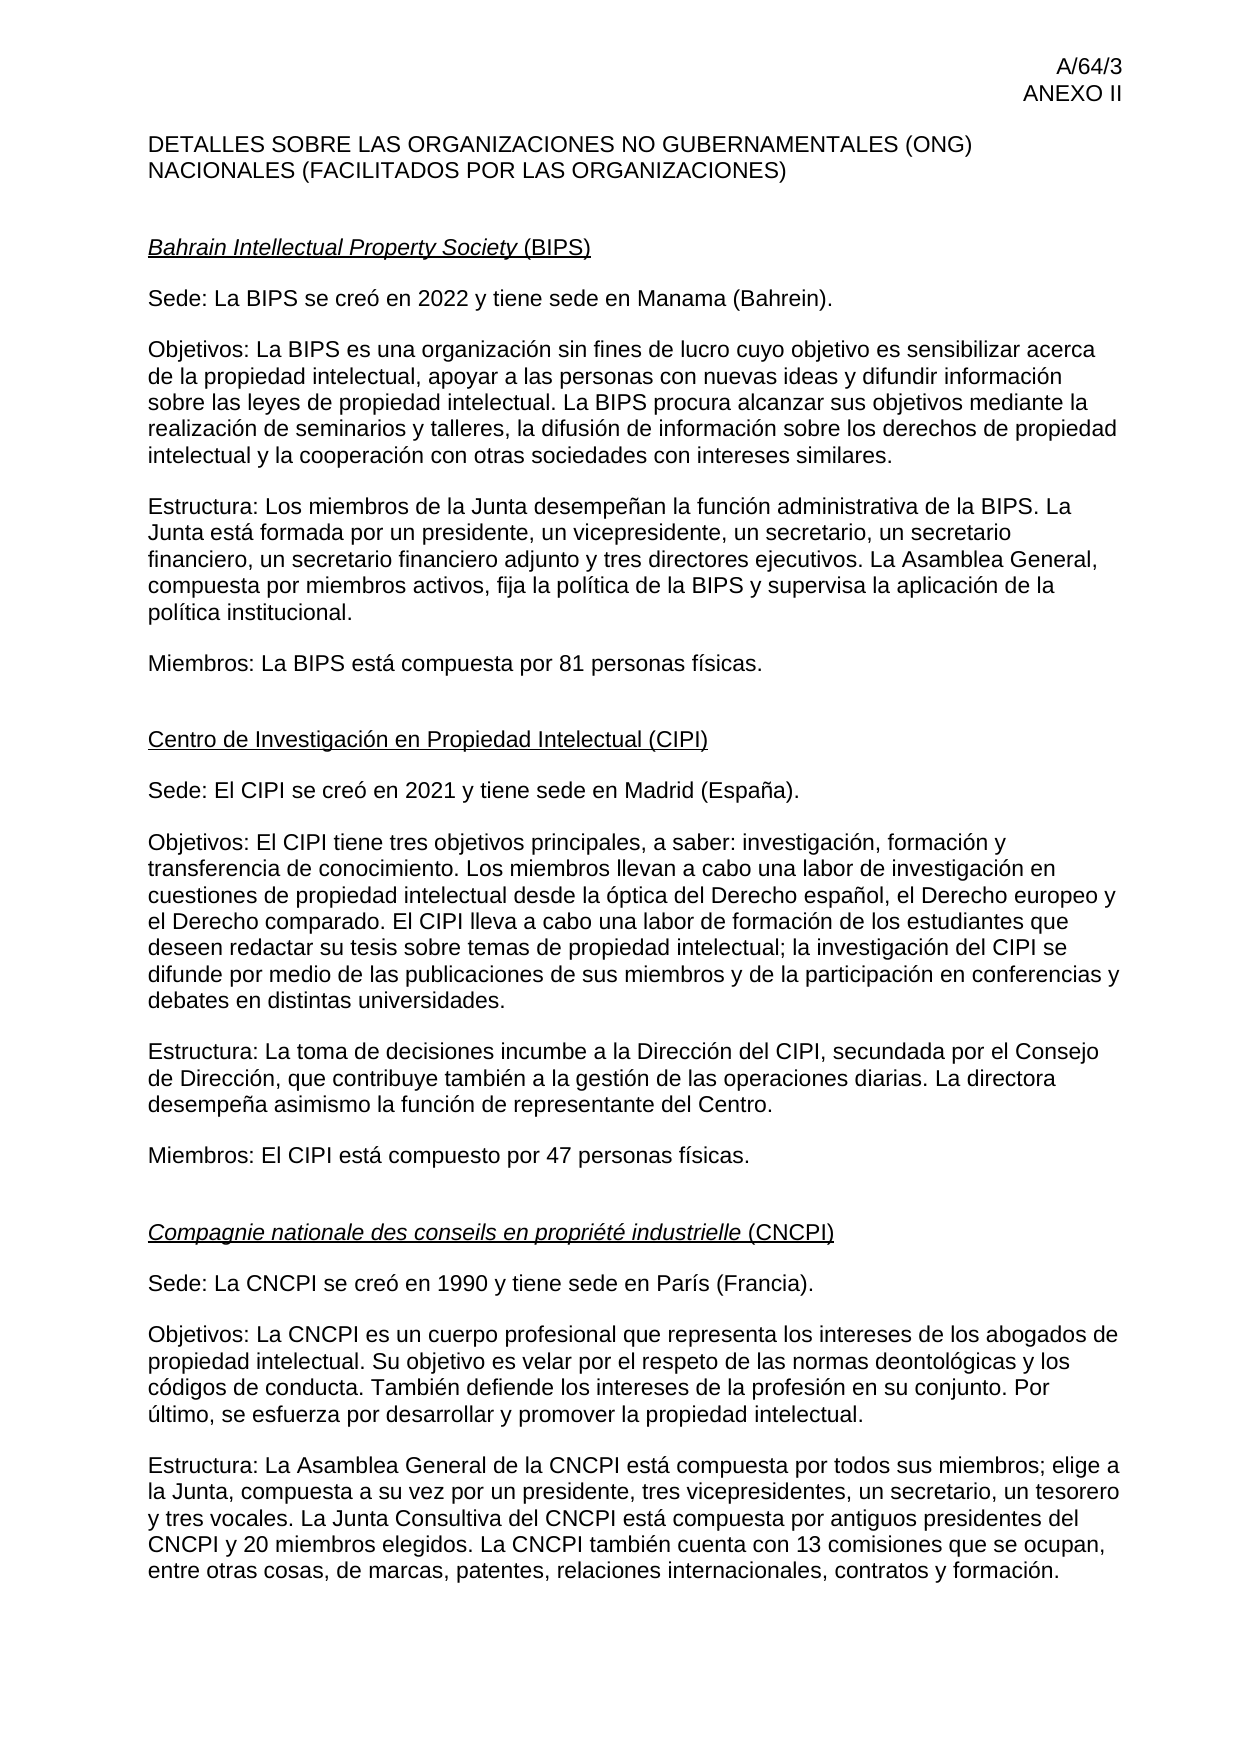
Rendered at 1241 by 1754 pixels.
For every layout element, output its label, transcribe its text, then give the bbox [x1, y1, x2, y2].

subtitle Bahrain Intellectual Property Society (BIPS) [148, 233, 1122, 260]
text Sede: El CIPI se creó en 2021 y tiene sede en Madrid (España). [148, 777, 1122, 804]
text Sede: La CNCPI se creó en 1990 y tiene sede en París (Francia). [148, 1270, 1122, 1296]
text Estructura: La Asamblea General de la CNCPI está compuesta por todos sus miembros; elige a la Junta, compuesta a su vez por un presidente, tres vicepresidentes, un secretario, un tesorero y tres vocales. La Junta Consultiva del CNCPI está compuesta por antiguos presidentes del CNCPI y 20 miembros elegidos. La CNCPI también cuenta con 13 comisiones que se ocupan, entre otras cosas, de marcas, patentes, relaciones internacionales, contratos y formación. [148, 1452, 1122, 1584]
text Sede: La BIPS se creó en 2022 y tiene sede en Manama (Bahrein). [148, 285, 1122, 311]
text Objetivos: El CIPI tiene tres objetivos principales, a saber: investigación, formación y transferencia de conocimiento. Los miembros llevan a cabo una labor de investigación en cuestiones de propiedad intelectual desde la óptica del Derecho español, el Derecho europeo y el Derecho comparado. El CIPI lleva a cabo una labor de formación de los estudiantes que deseen redactar su tesis sobre temas de propiedad intelectual; la investigación del CIPI se difunde por medio de las publicaciones de sus miembros y de la participación en conferencias y debates en distintas universidades. [148, 829, 1122, 1013]
subtitle Detalles sobre las organizaciones no gubernamentales (ONG) nacionales (facilitados por las organizaciones) [148, 131, 1122, 183]
text Centro de Investigación en Propiedad Intelectual (CIPI) [148, 726, 1122, 752]
text Objetivos: La BIPS es una organización sin fines de lucro cuyo objetivo es sensibilizar acerca de la propiedad intelectual, apoyar a las personas con nuevas ideas y difundir información sobre las leyes de propiedad intelectual. La BIPS procura alcanzar sus objetivos mediante la realización de seminarios y talleres, la difusión de información sobre los derechos de propiedad intelectual y la cooperación con otras sociedades con intereses similares. [148, 336, 1122, 468]
text Miembros: La BIPS está compuesta por 81 personas físicas. [148, 650, 1122, 676]
text Objetivos: La CNCPI es un cuerpo profesional que representa los intereses de los abogados de propiedad intelectual. Su objetivo es velar por el respeto de las normas deontológicas y los códigos de conducta. También defiende los intereses de la profesión en su conjunto. Por último, se esfuerza por desarrollar y promover la propiedad intelectual. [148, 1321, 1122, 1427]
text Estructura: La toma de decisiones incumbe a la Dirección del CIPI, secundada por el Consejo de Dirección, que contribuye también a la gestión de las operaciones diarias. La directora desempeña asimismo la función de representante del Centro. [148, 1038, 1122, 1117]
text Miembros: El CIPI está compuesto por 47 personas físicas. [148, 1142, 1122, 1169]
text Estructura: Los miembros de la Junta desempeñan la función administrativa de la BIPS. La Junta está formada por un presidente, un vicepresidente, un secretario, un secretario financiero, un secretario financiero adjunto y tres directores ejecutivos. La Asamblea General, compuesta por miembros activos, fija la política de la BIPS y supervisa la aplicación de la política institucional. [148, 493, 1122, 625]
subtitle Compagnie nationale des conseils en propriété industrielle (CNCPI) [148, 1219, 1122, 1245]
